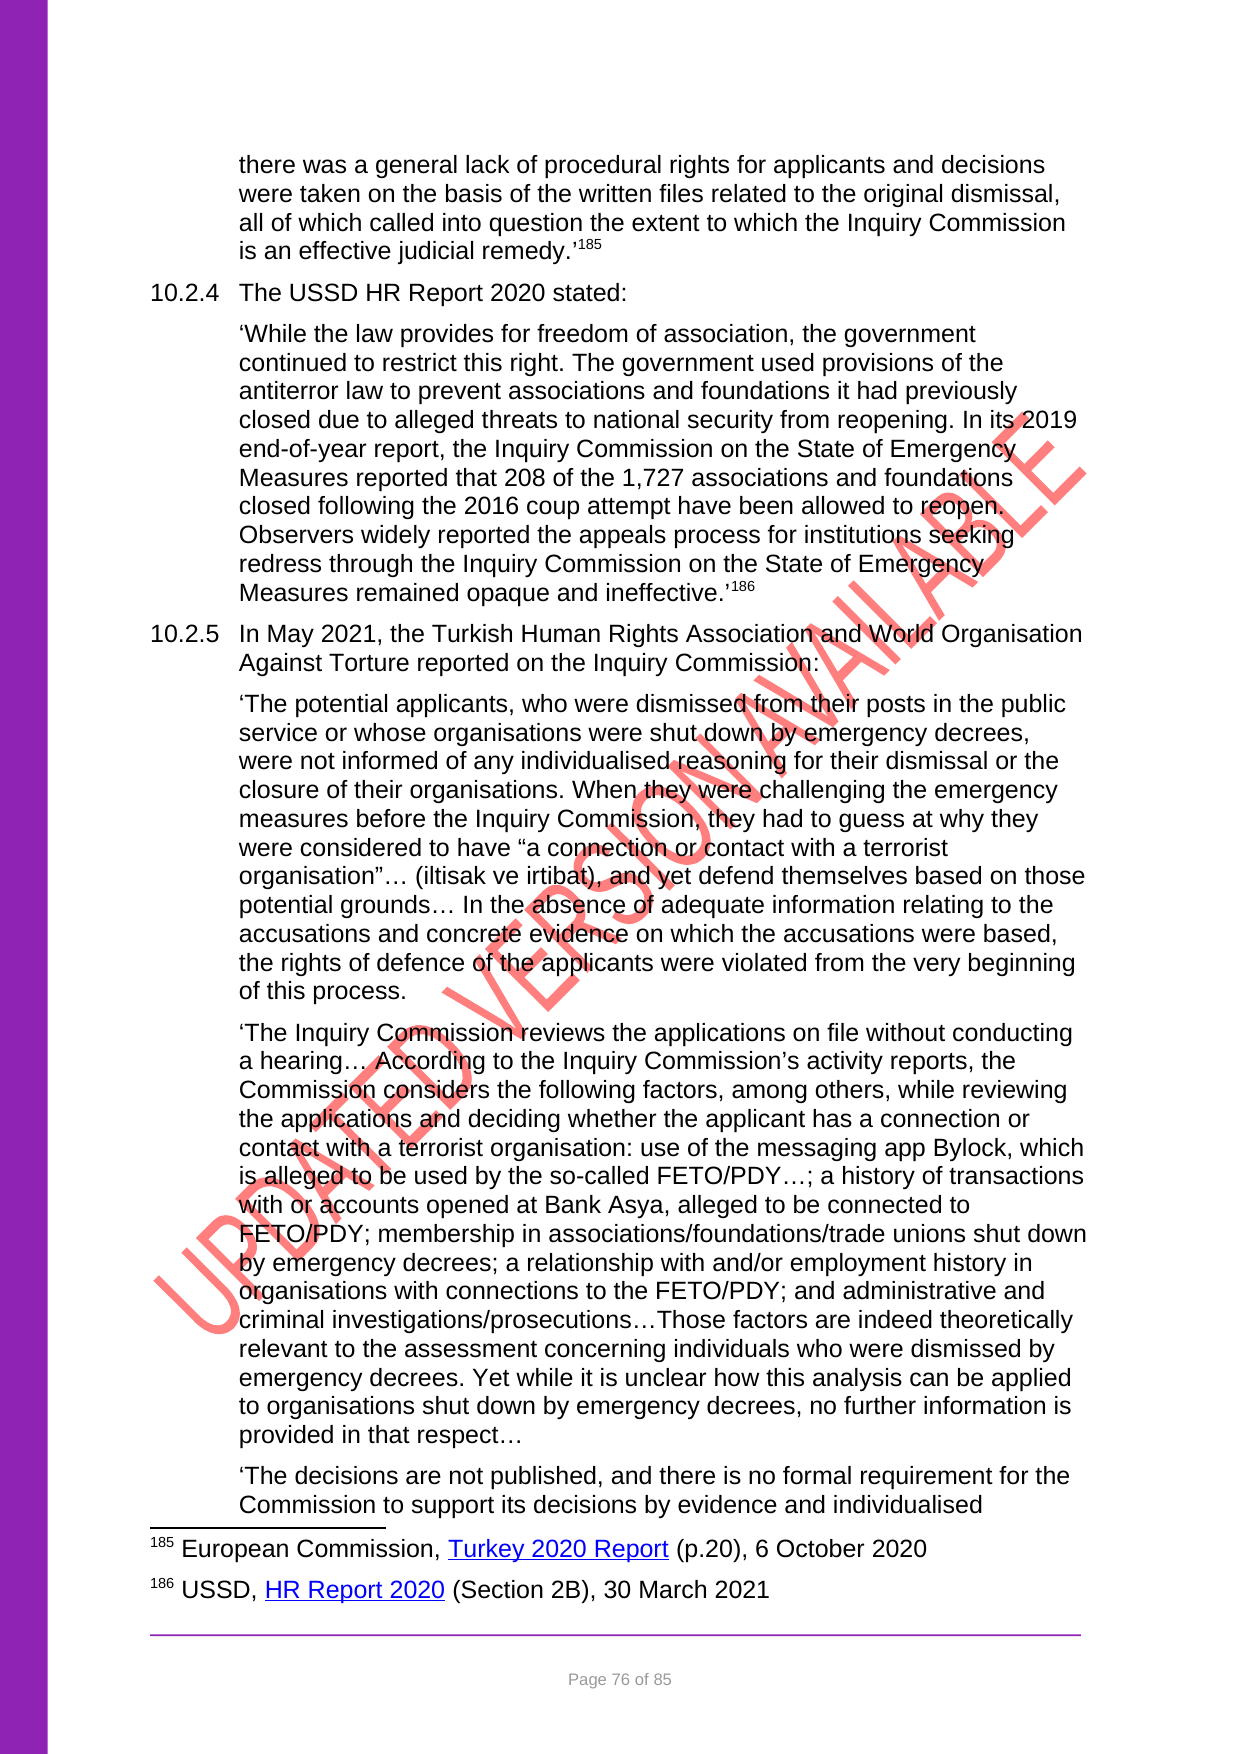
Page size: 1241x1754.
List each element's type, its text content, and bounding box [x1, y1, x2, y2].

list The USSD HR Report 2020 stated: [150, 277, 1090, 306]
list ‘While the law provides for freedom of association, the government continued to restrict this right. The government used provisions of the antiterror law to prevent associations and foundations it had previously closed due to alleged threats to national security from reopening. In its 2019 end-of-year report, the Inquiry Commission on the State of Emergency Measures reported that 208 of the 1,727 associations and foundations closed following the 2016 coup attempt have been allowed to reopen. Observers widely reported the appeals process for institutions seeking redress through the Inquiry Commission on the State of Emergency Measures remained opaque and ineffective.’ [239, 319, 1090, 606]
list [239, 1461, 1090, 1519]
list ‘The potential applicants, who were dismissed from their posts in the public service or whose organisations were shut down by emergency decrees, were not informed of any individualised reasoning for their dismissal or the closure of their organisations. When they were challenging the emergency measures before the Inquiry Commission, they had to guess at why they were considered to have “a connection or contact with a terrorist organisation”… (iltisak ve irtibat), and yet defend themselves based on those potential grounds… In the absence of adequate information relating to the accusations and concrete evidence on which the accusations were based, the rights of defence of the applicants were violated from the very beginning of this process. [239, 689, 1090, 1005]
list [239, 150, 1090, 265]
list In May 2021, the Turkish Human Rights Association and World Organisation Against Torture reported on the Inquiry Commission: [150, 619, 1090, 676]
list ‘The Inquiry Commission reviews the applications on file without conducting a hearing… According to the Inquiry Commission’s activity reports, the Commission considers the following factors, among others, while reviewing the applications and deciding whether the applicant has a connection or contact with a terrorist organisation: use of the messaging app Bylock, which is alleged to be used by the so-called FETO/PDY…; a history of transactions with or accounts opened at Bank Asya, alleged to be connected to FETO/PDY; membership in associations/foundations/trade unions shut down by emergency decrees; a relationship with and/or employment history in organisations with connections to the FETO/PDY; and administrative and criminal investigations/prosecutions…Those factors are indeed theoretically relevant to the assessment concerning individuals who were dismissed by emergency decrees. Yet while it is unclear how this analysis can be applied to organisations shut down by emergency decrees, no further information is provided in that respect… [239, 1017, 1090, 1449]
